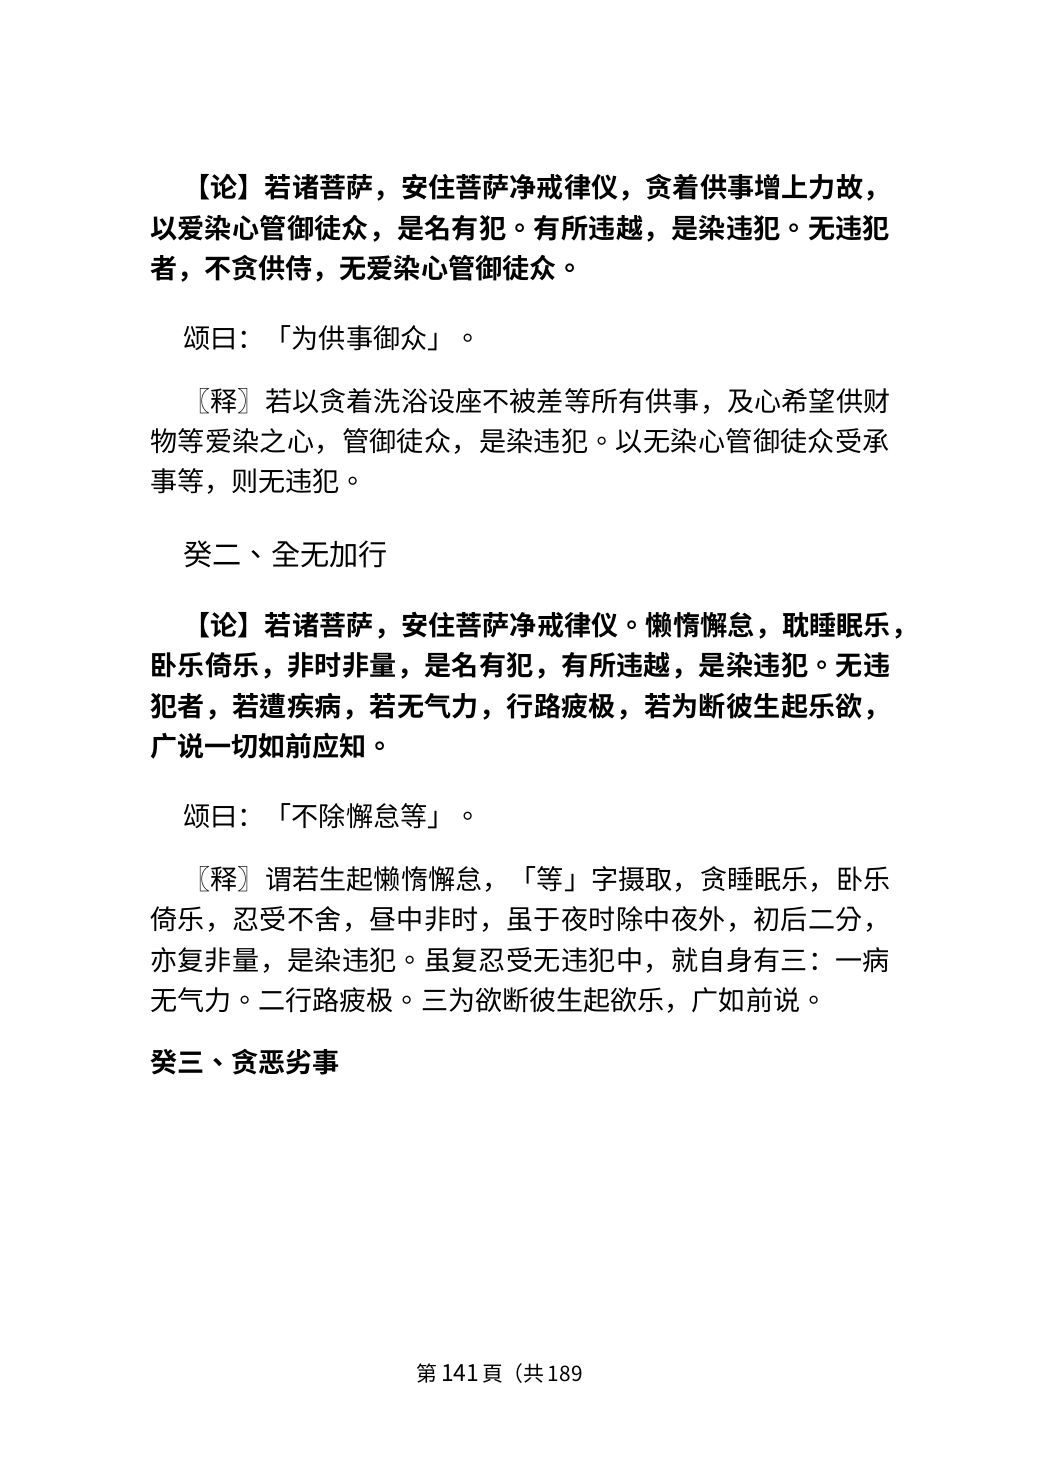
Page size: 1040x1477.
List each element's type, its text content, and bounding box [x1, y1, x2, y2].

text 颂曰：「为供事御众」。 [183, 317, 921, 357]
text 【论】若诸菩萨，安住菩萨净戒律仪，贪着供事增上力故， 以爱染心管御徒众，是名有犯。有所违越，是染违犯。无违犯者，不贪供侍，无爱染心管御徒众。 [150, 166, 890, 286]
text 〖释〗若以贪着洗浴设座不被差等所有供事，及心希望供财物等爱染之心，管御徒众，是染违犯。以无染心管御徒众受承事等，则无违犯。 [150, 379, 890, 500]
subtitle 癸三、贪恶劣事 [150, 1041, 921, 1080]
text 颂曰：「不除懈怠等」。 [183, 795, 921, 834]
text 〖释〗谓若生起懒惰懈怠，「等」字摄取，贪睡眠乐，卧乐倚乐，忍受不舍，昼中非时，虽于夜时除中夜外，初后二分， 亦复非量，是染违犯。虽复忍受无违犯中，就自身有三：一病无气力。二行路疲极。三为欲断彼生起欲乐，广如前说。 [150, 858, 890, 1018]
subtitle 癸⼆、全无加⾏ [183, 531, 921, 573]
subtitle 【论】若诸菩萨，安住菩萨净戒律仪。懒惰懈怠，耽睡眠乐，卧乐倚乐，非时非量，是名有犯，有所违越，是染违犯。无违犯者，若遭疾病，若无气力，行路疲极，若为断彼生起乐欲，广说一切如前应知。 [150, 604, 891, 764]
